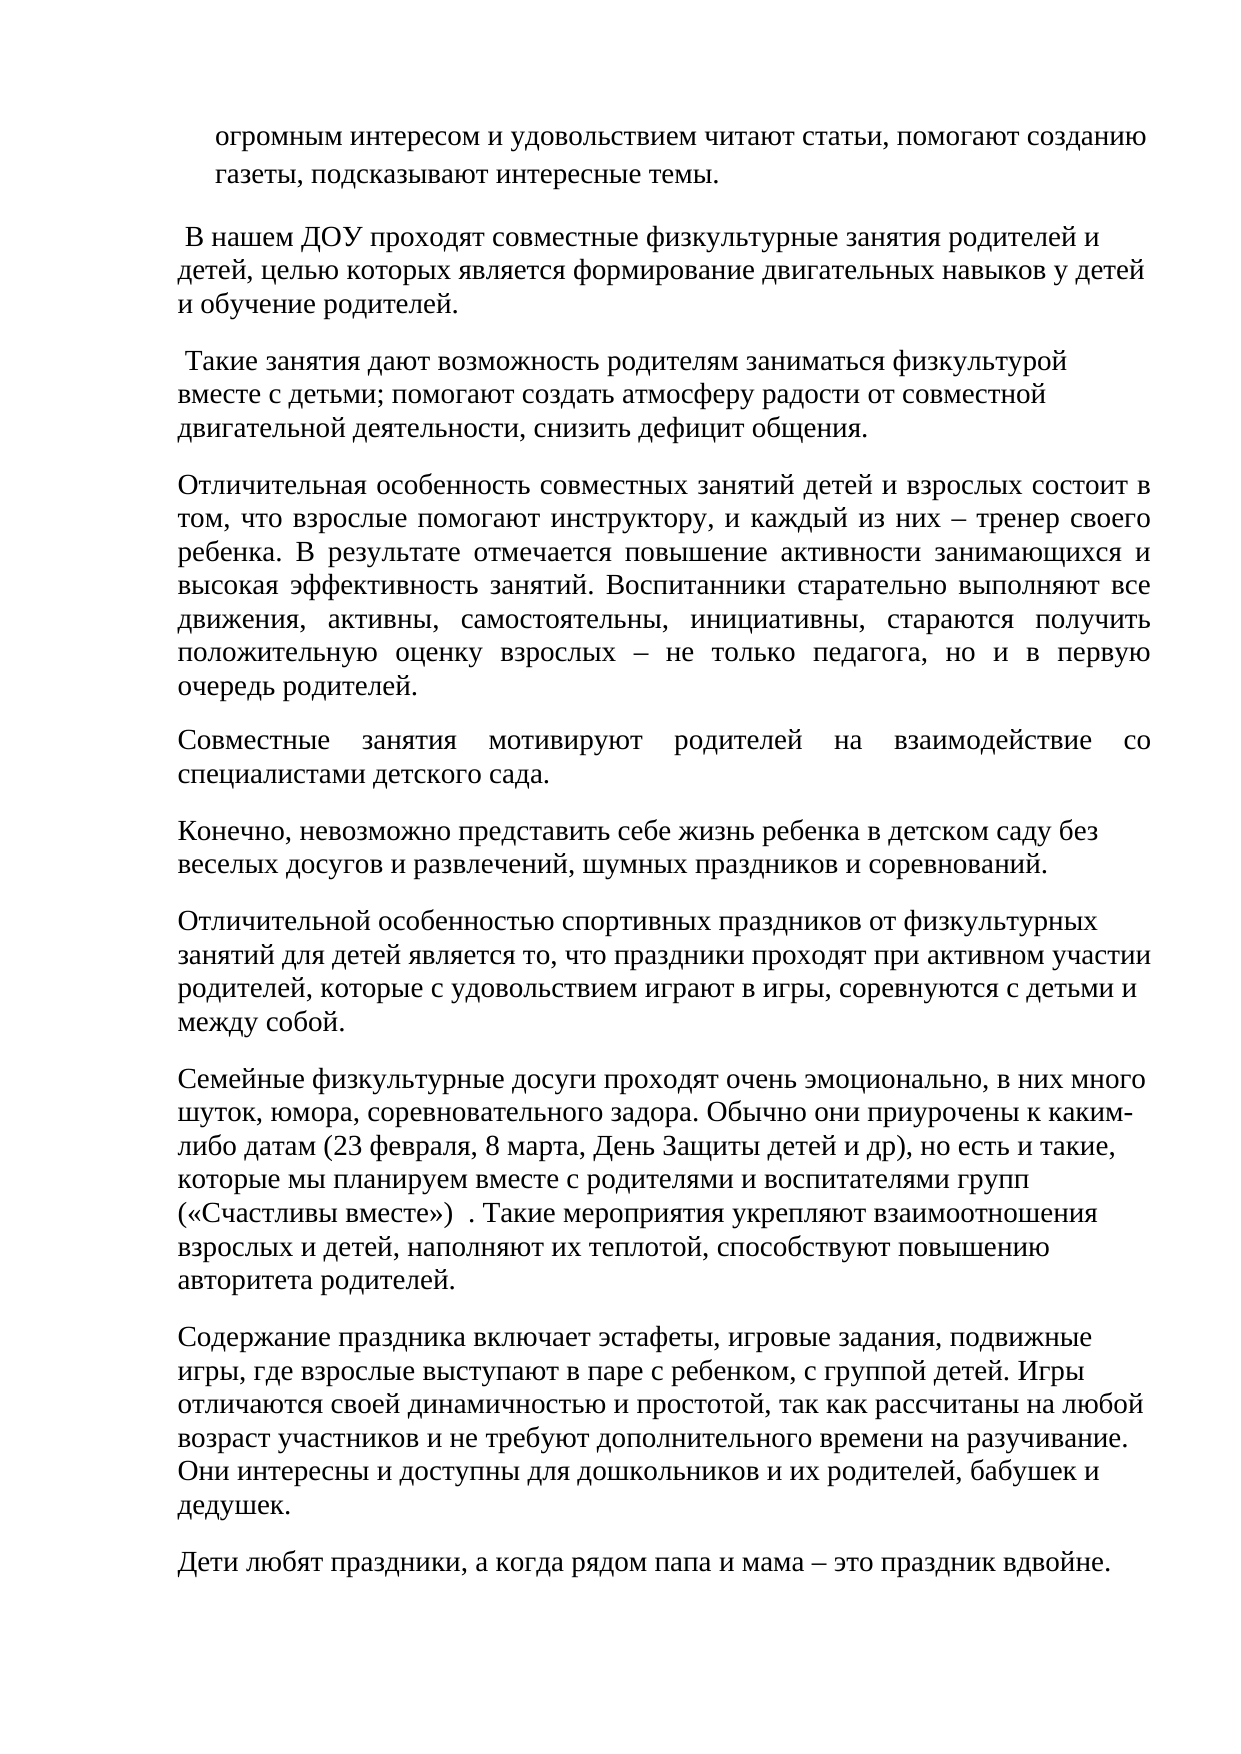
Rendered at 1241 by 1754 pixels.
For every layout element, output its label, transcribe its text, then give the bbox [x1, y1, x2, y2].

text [215, 118, 1152, 190]
text Совместные занятия мотивируют родителей на взаимодействие со специалистами детского сада. [177, 722, 1152, 789]
text Конечно, невозможно представить себе жизнь ребенка в детском саду без веселых досугов и развлечений, шумных праздников и соревнований. [177, 813, 1152, 880]
text Отличительной особенностью спортивных праздников от физкультурных занятий для детей является то, что праздники проходят при активном участии родителей, которые с удовольствием играют в игры, соревнуются с детьми и между собой. [177, 903, 1152, 1038]
text Семейные физкультурные досуги проходят очень эмоционально, в них много шуток, юмора, соревновательного задора. Обычно они приурочены к каким-либо датам (23 февраля, 8 марта, День Защиты детей и др), но есть и такие, которые мы планируем вместе с родителями и воспитателями групп («Счастливы вместе») . Такие мероприятия укрепляют взаимоотношения взрослых и детей, наполняют их теплотой, способствуют повышению авторитета родителей. [177, 1061, 1152, 1296]
text Дети любят праздники, а когда рядом папа и мама – это праздник вдвойне. [177, 1544, 1152, 1577]
text Такие занятия дают возможность родителям заниматься физкультурой вместе с детьми; помогают создать атмосферу радости от совместной двигательной деятельности, снизить дефицит общения. [177, 343, 1152, 443]
text Отличительная особенность совместных занятий детей и взрослых состоит в том, что взрослые помогают инструктору, и каждый из них – тренер своего ребенка. В результате отмечается повышение активности занимающихся и высокая эффективность занятий. Воспитанники старательно выполняют все движения, активны, самостоятельны, инициативны, стараются получить положительную оценку взрослых – не только педагога, но и в первую очередь родителей. [177, 467, 1152, 702]
text В нашем ДОУ проходят совместные физкультурные занятия родителей и детей, целью которых является формирование двигательных навыков у детей и обучение родителей. [177, 219, 1152, 319]
text Содержание праздника включает эстафеты, игровые задания, подвижные игры, где взрослые выступают в паре с ребенком, с группой детей. Игры отличаются своей динамичностью и простотой, так как рассчитаны на любой возраст участников и не требуют дополнительного времени на разучивание. Они интересны и доступны для дошкольников и их родителей, бабушек и дедушек. [177, 1319, 1152, 1521]
